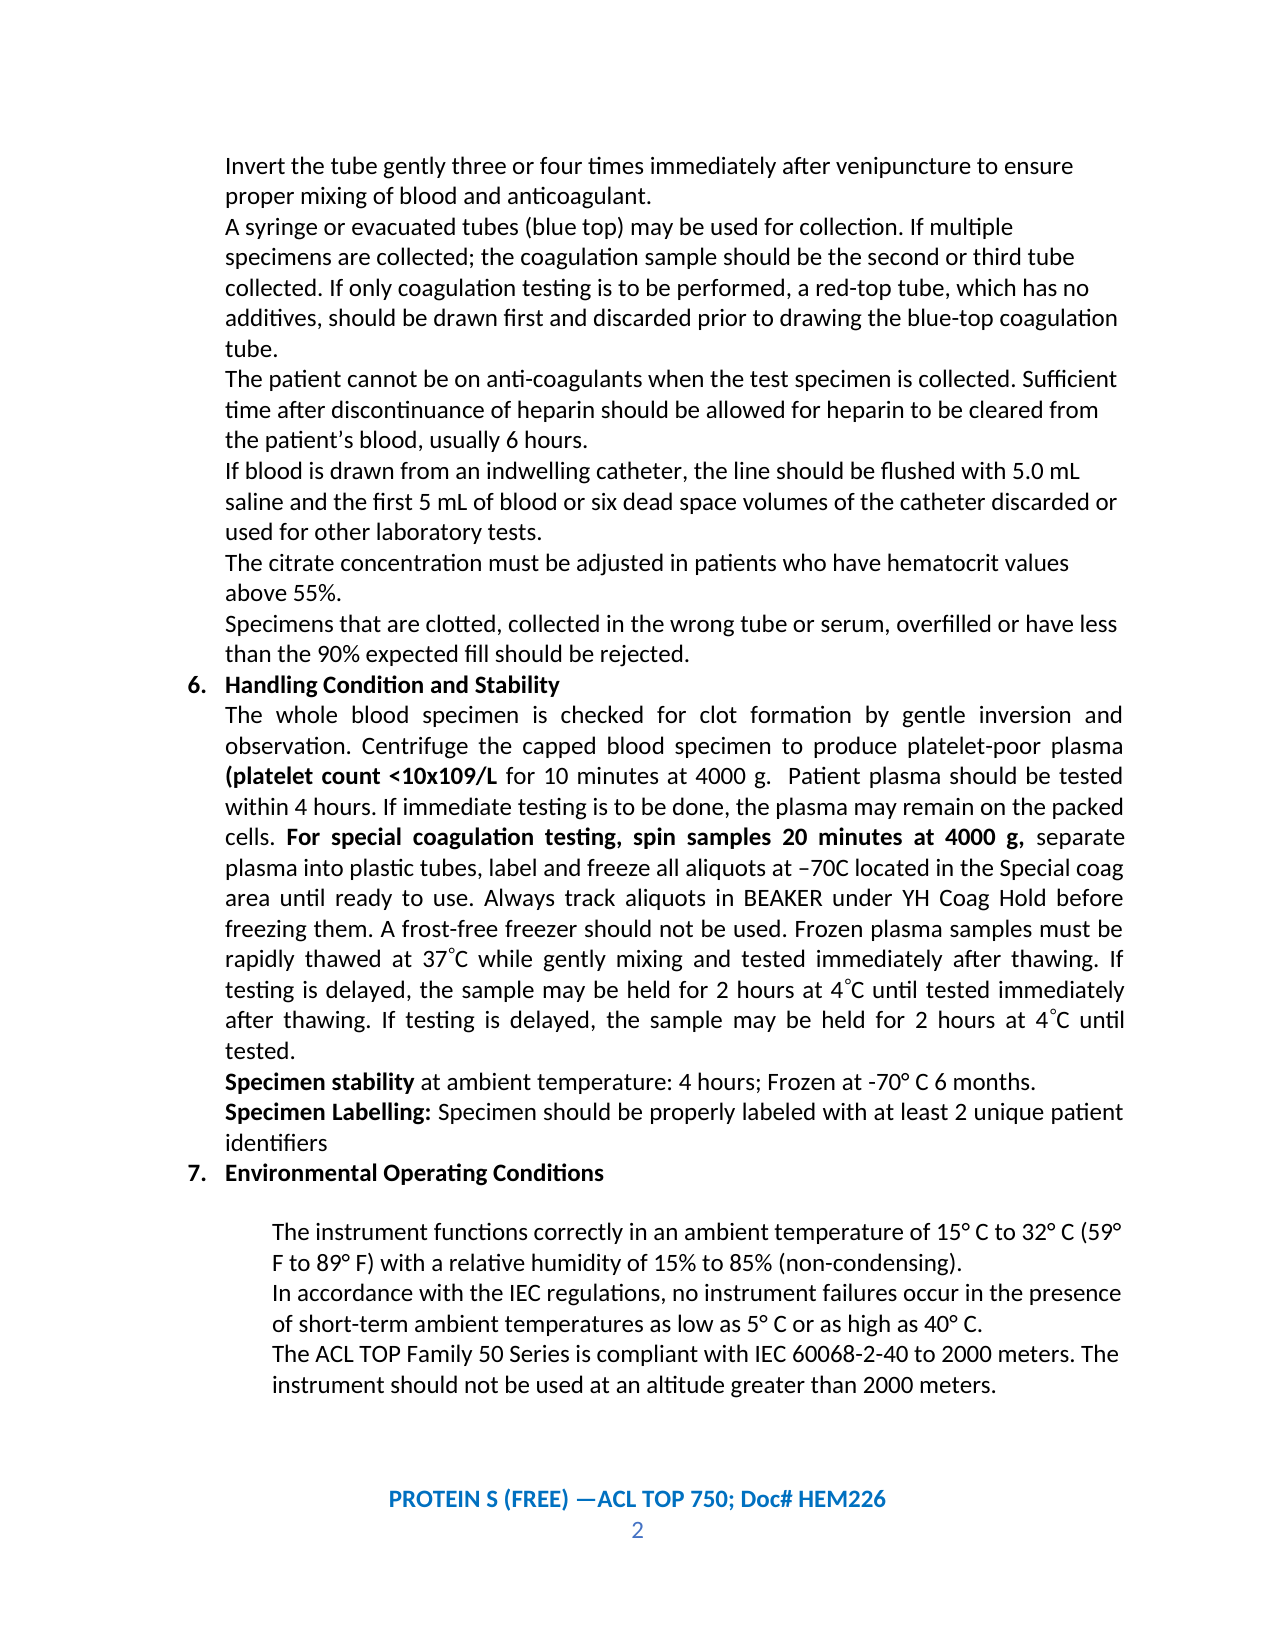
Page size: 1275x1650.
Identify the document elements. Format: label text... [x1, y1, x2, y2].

list Specimens that are clotted, collected in the wrong tube or serum, overfilled or have less than the 90% expected fill should be rejected. [225, 608, 1125, 669]
list The ACL TOP Family 50 Series is compliant with IEC 60068-2-40 to 2000 meters. The instrument should not be used at an altitude greater than 2000 meters. [272, 1338, 1125, 1399]
text The whole blood specimen is checked for clot formation by gentle inversion and observation. Centrifuge the capped blood specimen to produce platelet-poor plasma (platelet count <10x109/L for 10 minutes at 4000 g. Patient plasma should be tested within 4 hours. If immediate testing is to be done, the plasma may remain on the packed cells. For special coagulation testing, spin samples 20 minutes at 4000 g, separate plasma into plastic tubes, label and freeze all aliquots at –70C located in the Special coag area until ready to use. Always track aliquots in BEAKER under YH Coag Hold before freezing them. A frost-free freezer should not be used. Frozen plasma samples must be rapidly thawed at 37C while gently mixing and tested immediately after thawing. If testing is delayed, the sample may be held for 2 hours at 4C until tested immediately after thawing. If testing is delayed, the sample may be held for 2 hours at 4C until tested. [225, 699, 1125, 1066]
list Handling Condition and Stability [187, 669, 1125, 699]
list The citrate concentration must be adjusted in patients who have hematocrit values above 55%. [225, 547, 1125, 608]
text Specimen Labelling: Specimen should be properly labeled with at least 2 unique patient identifiers [225, 1096, 1125, 1157]
list A syringe or evacuated tubes (blue top) may be used for collection. If multiple specimens are collected; the coagulation sample should be the second or third tube collected. If only coagulation testing is to be performed, a red-top tube, which has no additives, should be drawn first and discarded prior to drawing the blue-top coagulation tube. [225, 211, 1125, 364]
list Environmental Operating Conditions [187, 1157, 1125, 1188]
list The instrument functions correctly in an ambient temperature of 15° C to 32° C (59° F to 89° F) with a relative humidity of 15% to 85% (non-condensing). [272, 1216, 1125, 1277]
list If blood is drawn from an indwelling catheter, the line should be flushed with 5.0 mL saline and the first 5 mL of blood or six dead space volumes of the catheter discarded or used for other laboratory tests. [225, 455, 1125, 547]
list In accordance with the IEC regulations, no instrument failures occur in the presence of short-term ambient temperatures as low as 5° C or as high as 40° C. [272, 1277, 1125, 1338]
text Specimen stability at ambient temperature: 4 hours; Frozen at -70° C 6 months. [150, 1066, 1125, 1096]
list Invert the tube gently three or four times immediately after venipuncture to ensure proper mixing of blood and anticoagulant. [225, 150, 1125, 211]
list The patient cannot be on anti-coagulants when the test specimen is collected. Sufficient time after discontinuance of heparin should be allowed for heparin to be cleared from the patient’s blood, usually 6 hours. [225, 364, 1125, 455]
